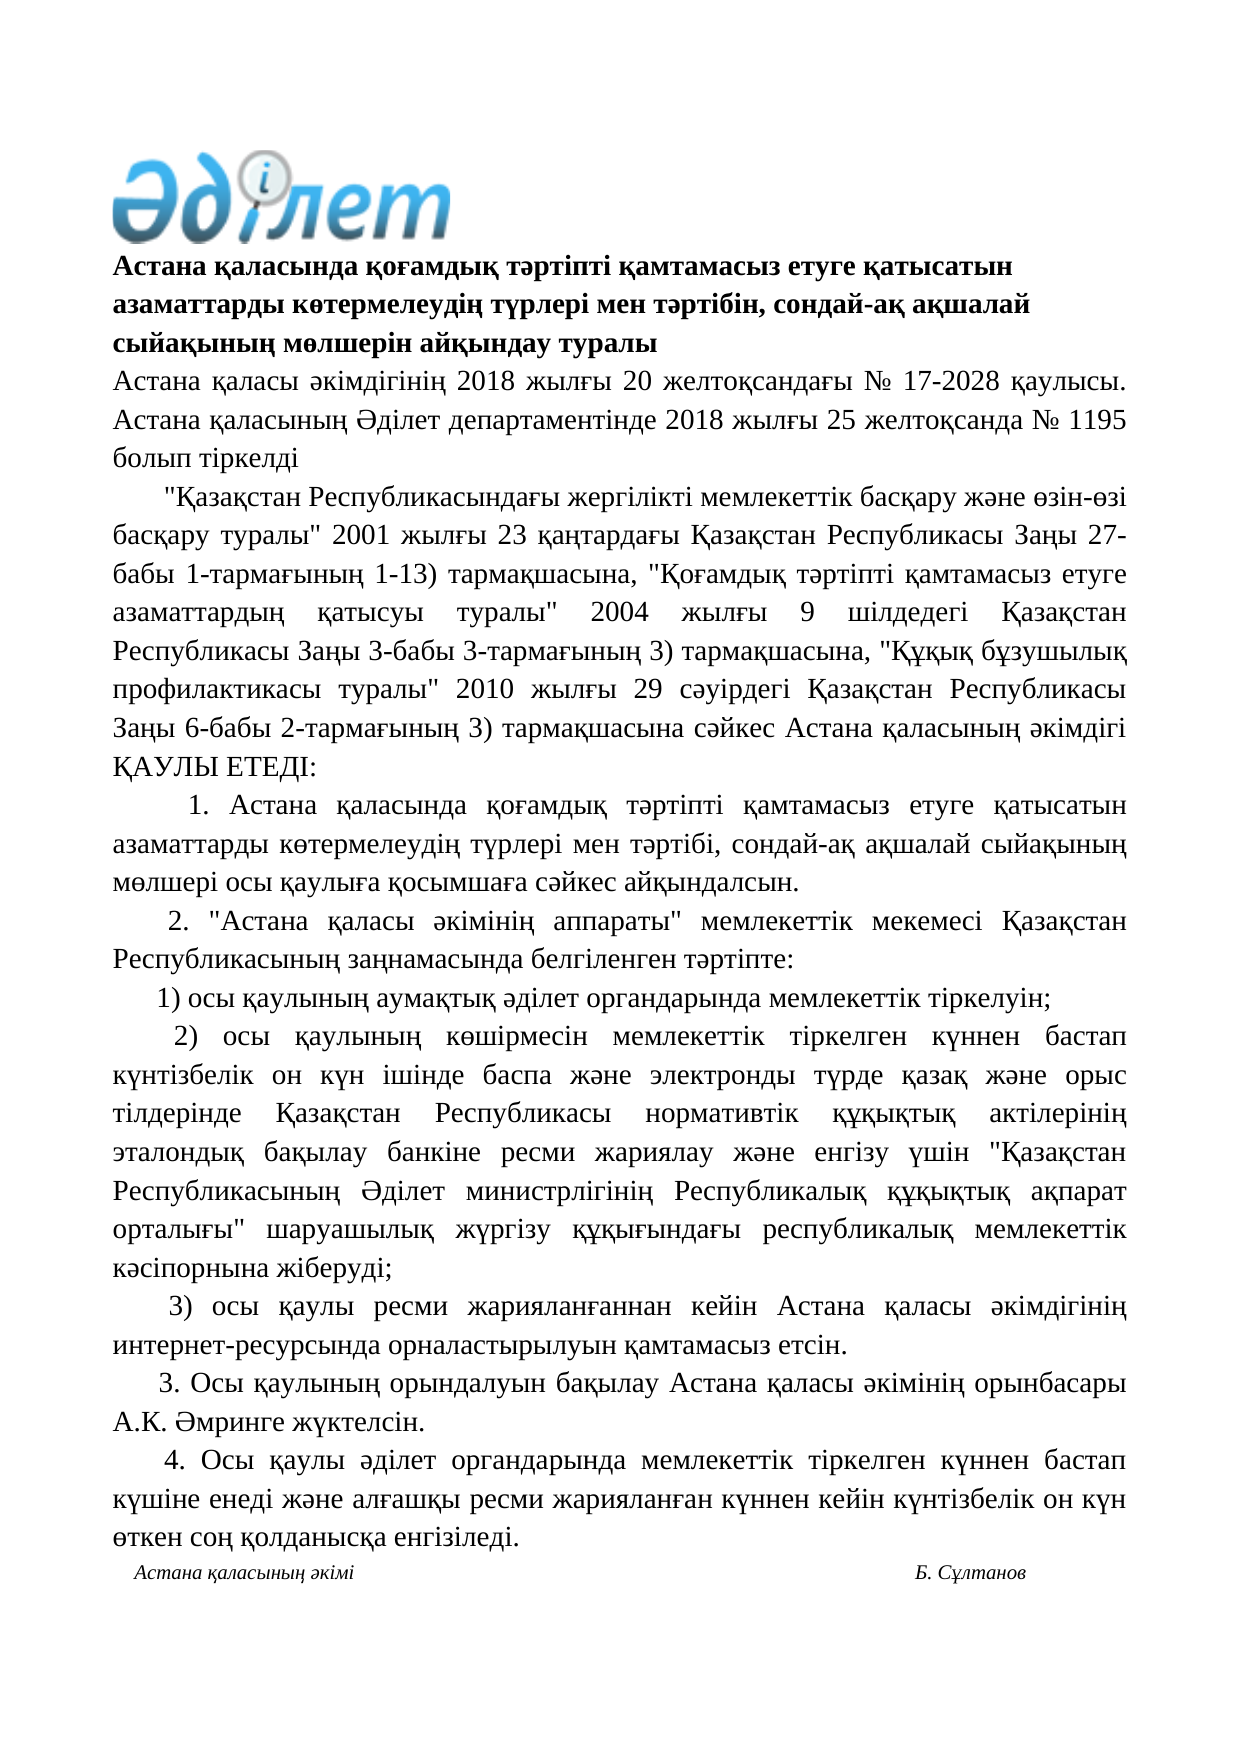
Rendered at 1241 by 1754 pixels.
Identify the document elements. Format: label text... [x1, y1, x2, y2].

text Астана қаласында қоғамдық тәртіпті қамтамасыз етуге қатысатын азаматтарды көтермелеудің түрлері мен тәртібін, сондай-ақ ақшалай сыйақының мөлшерін айқындау туралы [112, 248, 1128, 358]
text 3. Осы қаулының орындалуын бақылау Астана қаласы әкімінің орынбасары А.К. Әмринге жүктелсін. [112, 1365, 1128, 1437]
table_header Б. Сұлтанов [913, 1558, 1240, 1589]
text 2) осы қаулының көшірмесін мемлекеттік тіркелген күннен бастап күнтізбелік он күн ішінде баспа және электронды түрде қазақ және орыс тілдерінде Қазақстан Республикасы нормативтік құқықтық актілерінің эталондық бақылау банкіне ресми жариялау және енгізу үшін "Қазақстан Республикасының Әділет министрлігінің Республикалық құқықтық ақпарат орталығы" шаруашылық жүргізу құқығындағы республикалық мемлекеттік кәсіпорнына жіберуді; [112, 1018, 1128, 1283]
text 3) осы қаулы ресми жарияланғаннан кейін Астана қаласы әкімдігінің интернет-ресурсында орналастырылуын қамтамасыз етсін. [112, 1288, 1128, 1360]
text Астана қаласы әкімдігінің 2018 жылғы 20 желтоқсандағы № 17-2028 қаулысы. Астана қаласының Әділет департаментінде 2018 жылғы 25 желтоқсанда № 1195 болып тіркелді [112, 363, 1128, 474]
table_header Астана қаласының әкімі [101, 1558, 913, 1589]
picture [112, 150, 451, 244]
text 1. Астана қаласында қоғамдық тәртіпті қамтамасыз етуге қатысатын азаматтарды көтермелеудің түрлері мен тәртібі, сондай-ақ ақшалай сыйақының мөлшері осы қаулыға қосымшаға сәйкес айқындалсын. [112, 787, 1128, 898]
text 2. "Астана қаласы әкімінің аппараты" мемлекеттік мекемесі Қазақстан Республикасының заңнамасында белгіленген тәртіпте: [112, 903, 1128, 975]
text "Қазақстан Республикасындағы жергілікті мемлекеттік басқару және өзін-өзі басқару туралы" 2001 жылғы 23 қаңтардағы Қазақстан Республикасы Заңы 27-бабы 1-тармағының 1-13) тармақшасына, "Қоғамдық тәртіпті қамтамасыз етуге азаматтардың қатысуы туралы" 2004 жылғы 9 шілдедегі Қазақстан Республикасы Заңы 3-бабы 3-тармағының 3) тармақшасына, "Құқық бұзушылық профилактикасы туралы" 2010 жылғы 29 сәуірдегі Қазақстан Республикасы Заңы 6-бабы 2-тармағының 3) тармақшасына сәйкес Астана қаласының әкімдігі ҚАУЛЫ ЕТЕДІ: [112, 479, 1128, 782]
text 4. Осы қаулы әділет органдарында мемлекеттік тіркелген күннен бастап күшіне енеді және алғашқы ресми жарияланған күннен кейін күнтізбелік он күн өткен соң қолданысқа енгізіледі. [112, 1442, 1128, 1553]
text 1) осы қаулының аумақтық әділет органдарында мемлекеттік тіркелуін; [112, 980, 1128, 1013]
